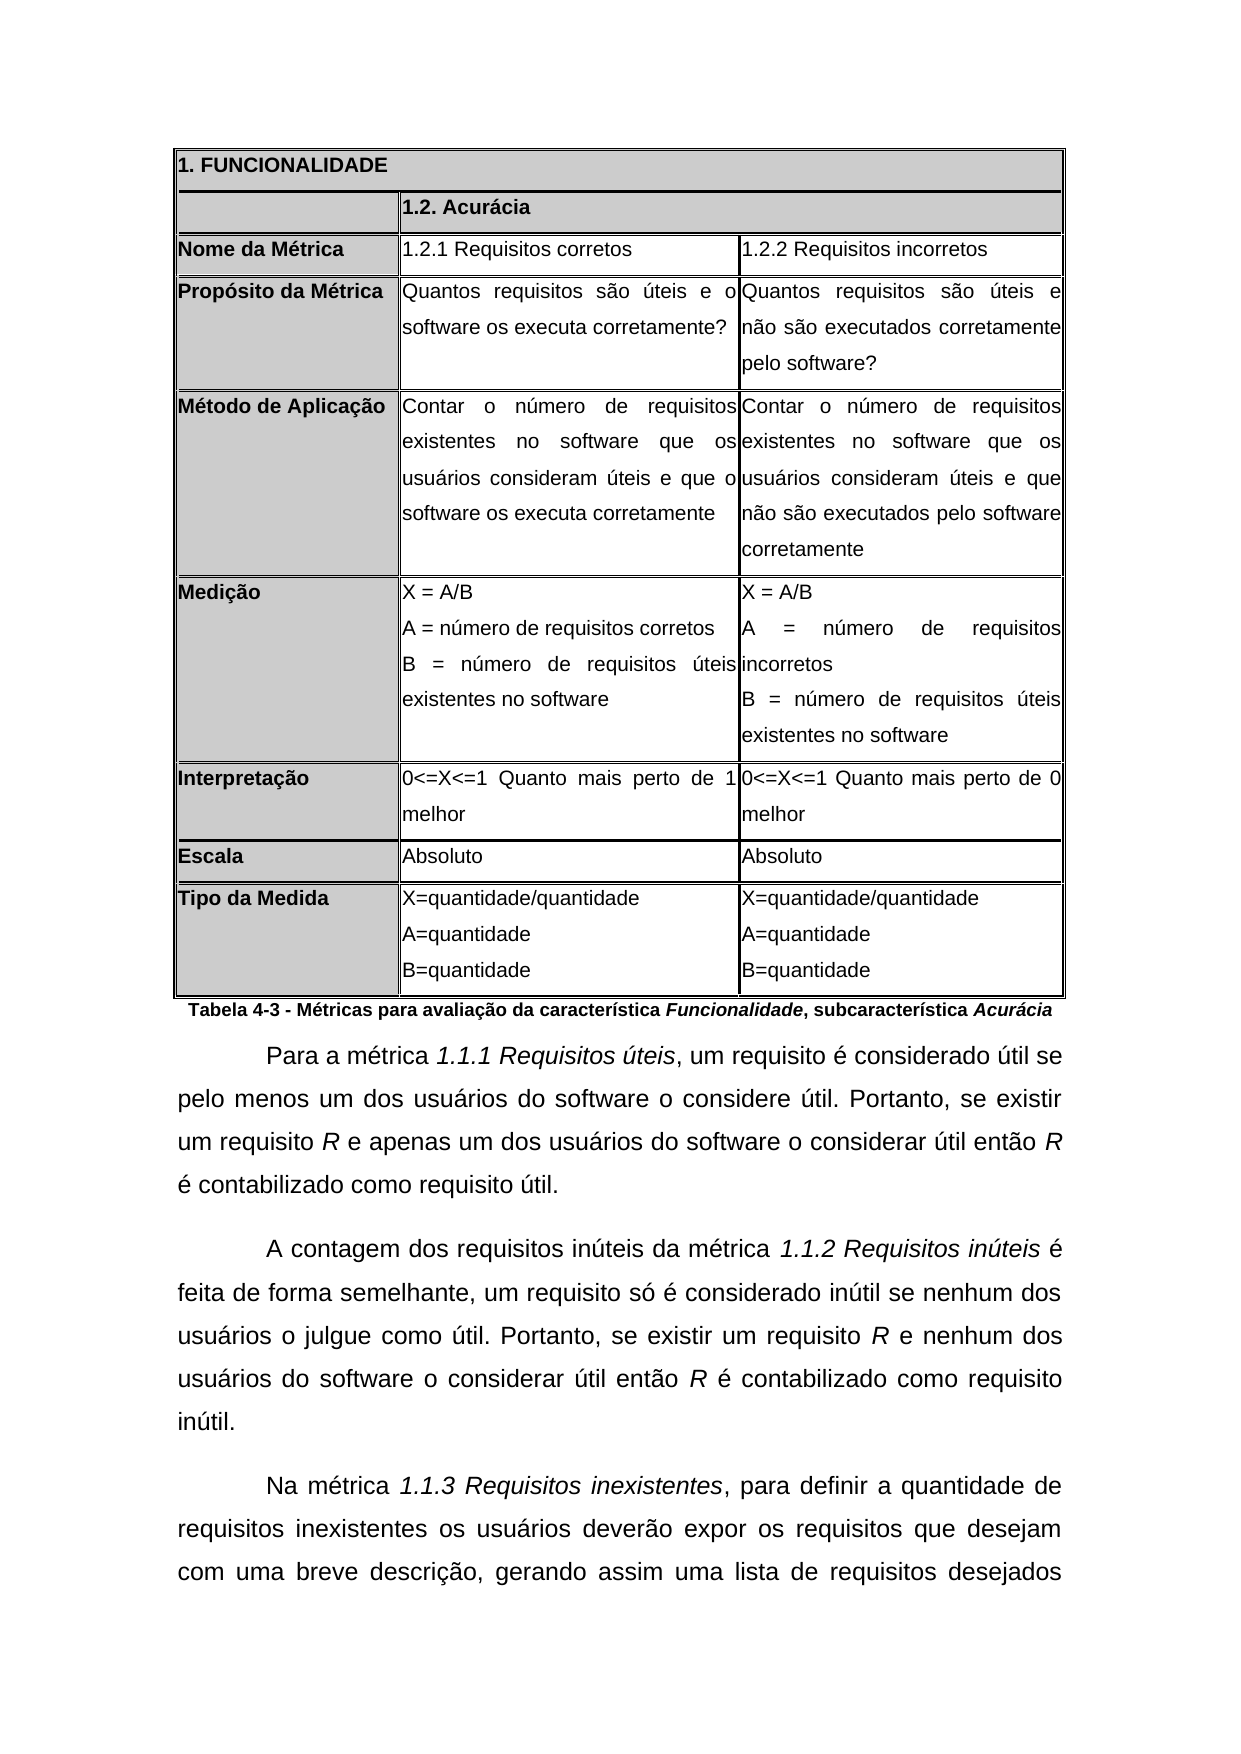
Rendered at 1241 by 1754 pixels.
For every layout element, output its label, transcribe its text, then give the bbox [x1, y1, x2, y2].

table_cell Tipo da Medida [177, 881, 399, 995]
table_cell 1.2. Acurácia [401, 190, 1062, 232]
table_header 1. FUNCIONALIDADE [177, 151, 1062, 190]
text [177, 1471, 1063, 1586]
table_cell Interpretação [175, 761, 399, 839]
text Para a métrica 1.1.1 Requisitos úteis, um requisito é considerado útil se pelo menos um dos usuários do software o considere útil. Portanto, se existir um requisito R e apenas um dos usuários do software o considerar útil então R é contabilizado como requisito útil. [177, 1041, 1063, 1199]
table_cell [177, 190, 398, 232]
table_cell Escala [177, 839, 398, 881]
table_cell Contar o número de requisitos existentes no software que os usuários consideram úteis e que o software os executa corretamente [401, 392, 738, 575]
table_cell 0<=X<=1 Quanto mais perto de 1 melhor [401, 764, 738, 839]
table_cell X = A/B A = número de requisitos corretos B = número de requisitos úteis existentes no software [401, 578, 738, 761]
table_cell Quantos requisitos são úteis e o software os executa corretamente? [401, 278, 738, 389]
table_cell Absoluto [401, 842, 738, 881]
table_cell Nome da Métrica [177, 232, 398, 274]
table_cell 0<=X<=1 Quanto mais perto de 0 melhor [739, 761, 1064, 839]
table_cell Medição [175, 575, 399, 761]
table_cell Absoluto [741, 839, 1062, 881]
table_cell X=quantidade/quantidade A=quantidade B=quantidade [400, 885, 739, 995]
table_cell 1.2.1 Requisitos corretos [401, 236, 738, 274]
table_cell Contar o número de requisitos existentes no software que os usuários consideram úteis e que não são executados pelo software corretamente [739, 389, 1064, 575]
table_cell Método de Aplicação [175, 389, 399, 575]
table_cell X = A/B A = número de requisitos incorretos B = número de requisitos úteis existentes no software [739, 575, 1064, 761]
text A contagem dos requisitos inúteis da métrica 1.1.2 Requisitos inúteis é feita de forma semelhante, um requisito só é considerado inútil se nenhum dos usuários o julgue como útil. Portanto, se existir um requisito R e nenhum dos usuários do software o considerar útil então R é contabilizado como requisito inútil. [177, 1234, 1063, 1436]
table_cell 1.2.2 Requisitos incorretos [741, 232, 1063, 274]
table_cell X=quantidade/quantidade A=quantidade B=quantidade [739, 881, 1063, 995]
table_cell Propósito da Métrica [177, 275, 398, 389]
table_cell Quantos requisitos são úteis e não são executados corretamente pelo software? [741, 275, 1063, 389]
